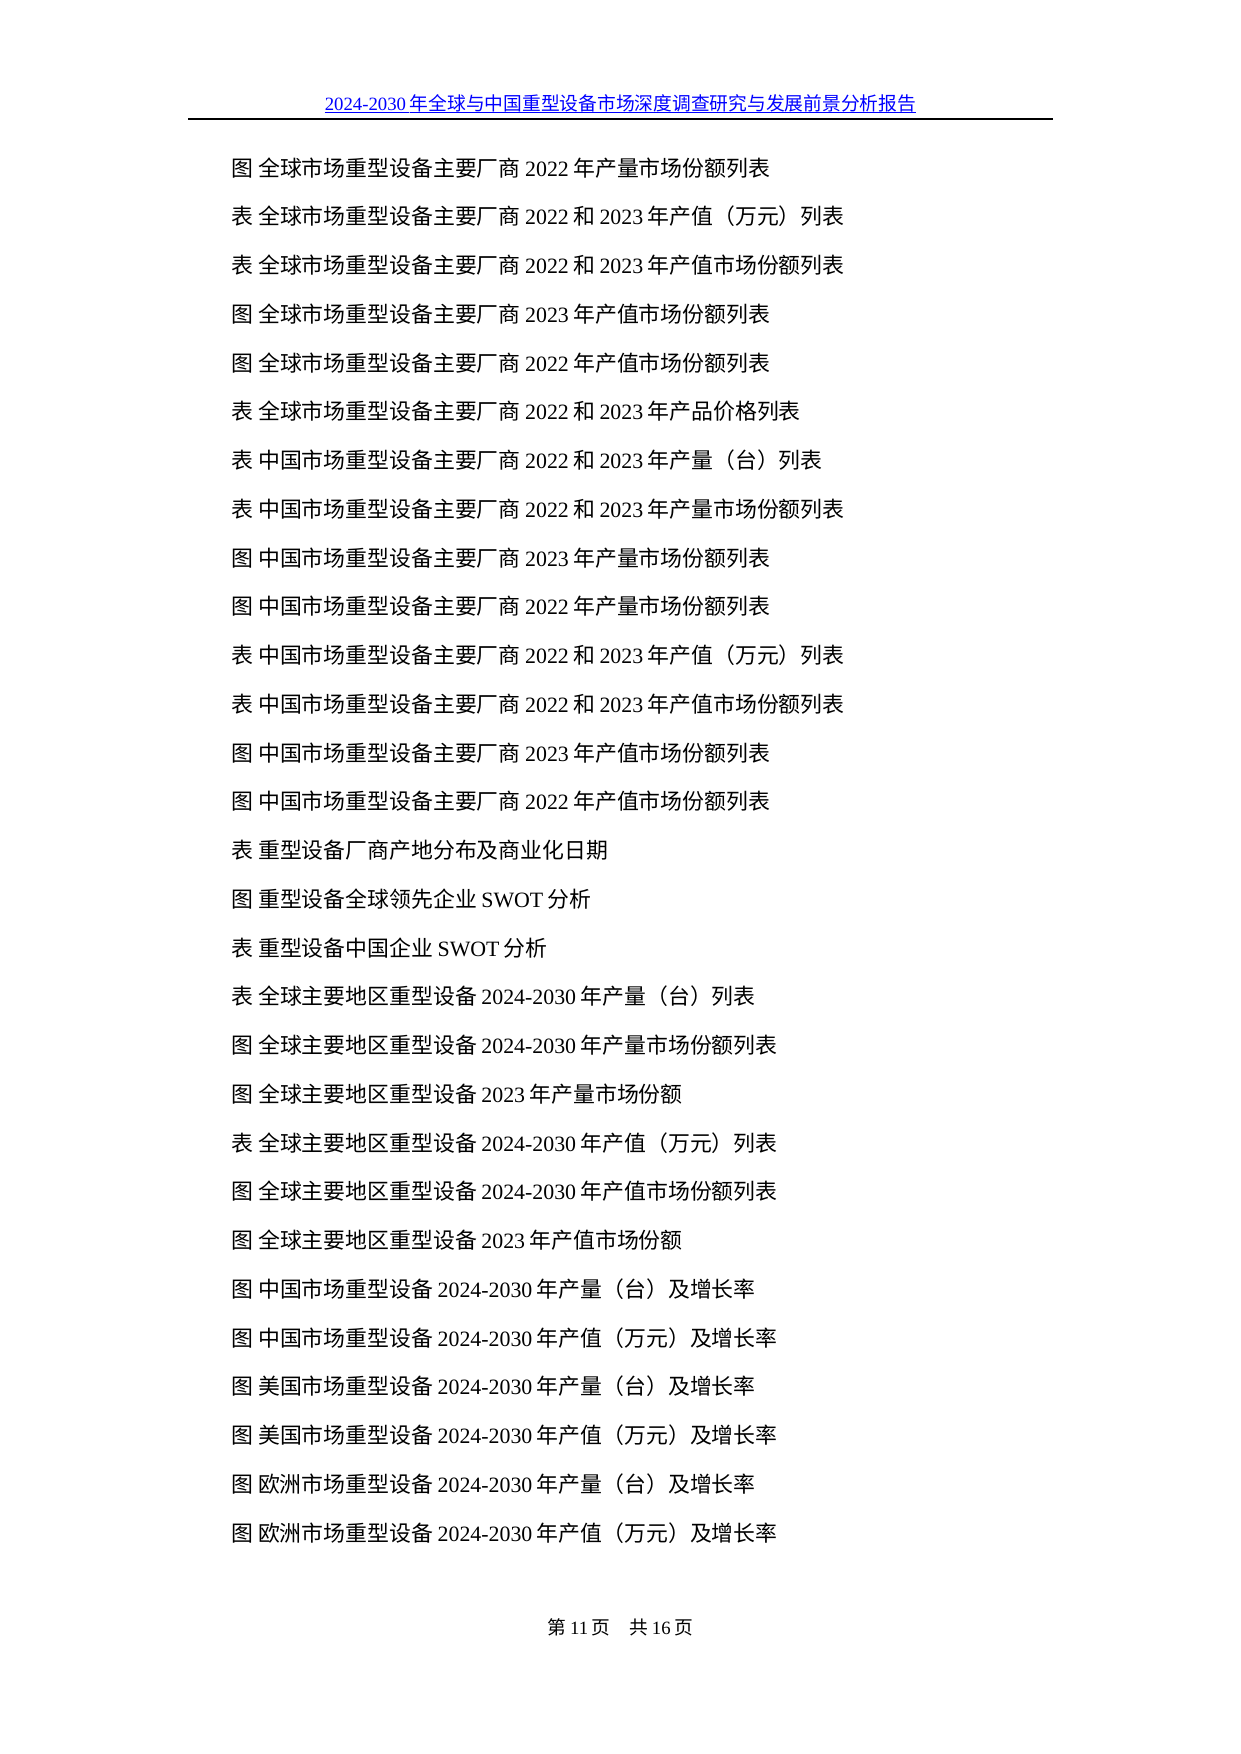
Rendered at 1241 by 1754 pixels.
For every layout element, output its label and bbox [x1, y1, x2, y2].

text [187, 150, 1053, 1548]
